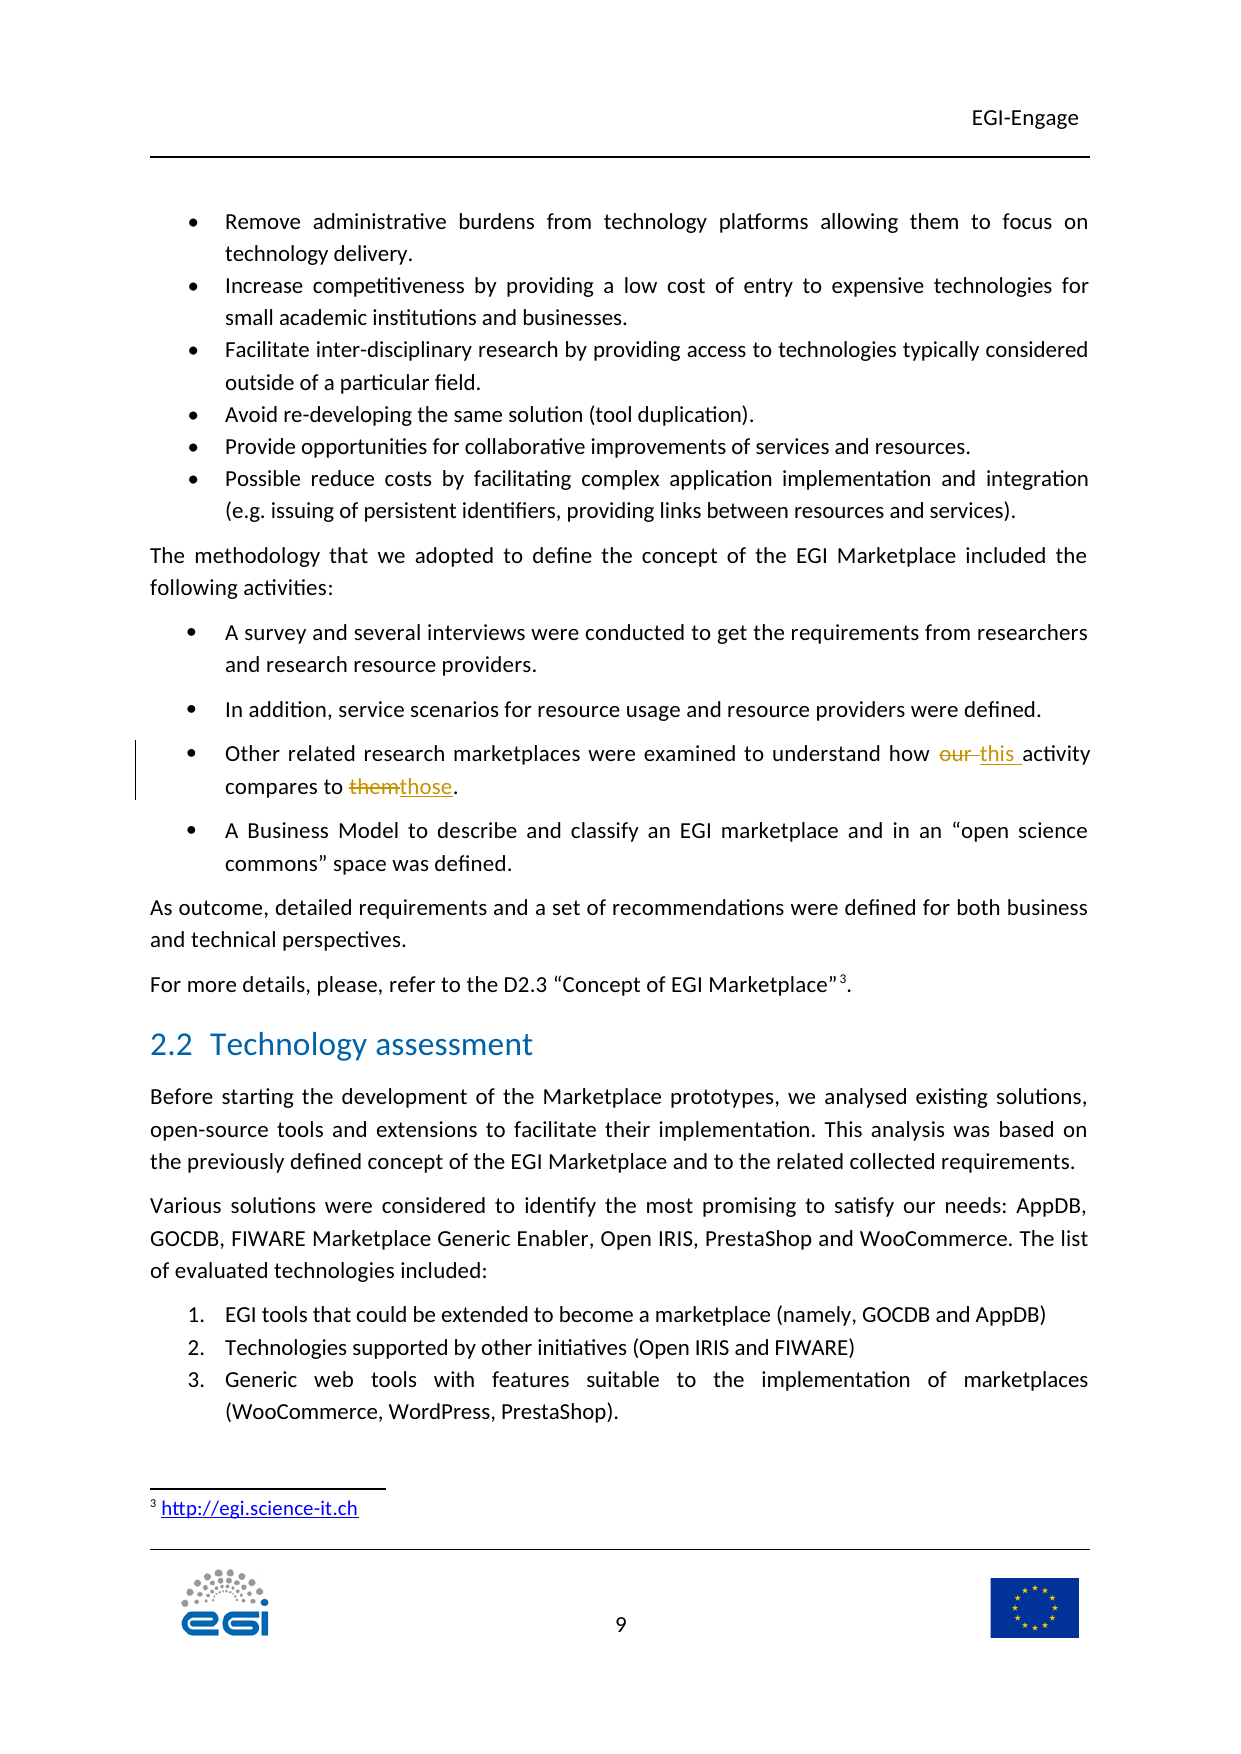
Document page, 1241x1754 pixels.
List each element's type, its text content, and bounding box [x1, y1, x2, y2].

list Increase competitiveness by providing a low cost of entry to expensive technologies for small academic institutions and businesses. [187, 271, 1090, 331]
list Other related research marketplaces were examined to understand how activity compares to . [187, 739, 1090, 800]
list Facilitate inter-disciplinary research by providing access to technologies typically considered outside of a particular field. [187, 336, 1090, 396]
list A Business Model to describe and classify an EGI marketplace and in an “open science commons” space was defined. [187, 816, 1090, 877]
text Before starting the development of the Marketplace prototypes, we analysed existing solutions, open-source tools and extensions to facilitate their implementation. This analysis was based on the previously defined concept of the EGI Marketplace and to the related collected requirements. [150, 1082, 1090, 1175]
list Avoid re-developing the same solution (tool duplication). [187, 400, 1090, 428]
text As outcome, detailed requirements and a set of recommendations were defined for both business and technical perspectives. [150, 893, 1090, 953]
subtitle Technology assessment [150, 1023, 1090, 1064]
list Generic web tools with features suitable to the implementation of marketplaces (WooCommerce, WordPress, PrestaShop). [187, 1365, 1090, 1425]
text The methodology that we adopted to define the concept of the EGI Marketplace included the following activities: [150, 541, 1090, 601]
list A survey and several interviews were conducted to get the requirements from researchers and research resource providers. [187, 618, 1090, 678]
list EGI tools that could be extended to become a marketplace (namely, GOCDB and AppDB) [187, 1301, 1090, 1329]
list Remove administrative burdens from technology platforms allowing them to focus on technology delivery. [187, 207, 1090, 267]
list In addition, service scenarios for resource usage and resource providers were defined. [187, 695, 1090, 723]
list Provide opportunities for collaborative improvements of services and resources. [187, 432, 1090, 460]
text Various solutions were considered to identify the most promising to satisfy our needs: AppDB, GOCDB, FIWARE Marketplace Generic Enabler, Open IRIS, PrestaShop and WooCommerce. The list of evaluated technologies included: [150, 1192, 1090, 1284]
list Technologies supported by other initiatives (Open IRIS and FIWARE) [187, 1333, 1090, 1361]
picture [161, 1567, 287, 1638]
text For more details, please, refer to the D2.3 “Concept of EGI Marketplace”. [150, 970, 1090, 998]
picture [990, 1578, 1079, 1638]
list Possible reduce costs by facilitating complex application implementation and integration (e.g. issuing of persistent identifiers, providing links between resources and services). [187, 464, 1090, 524]
